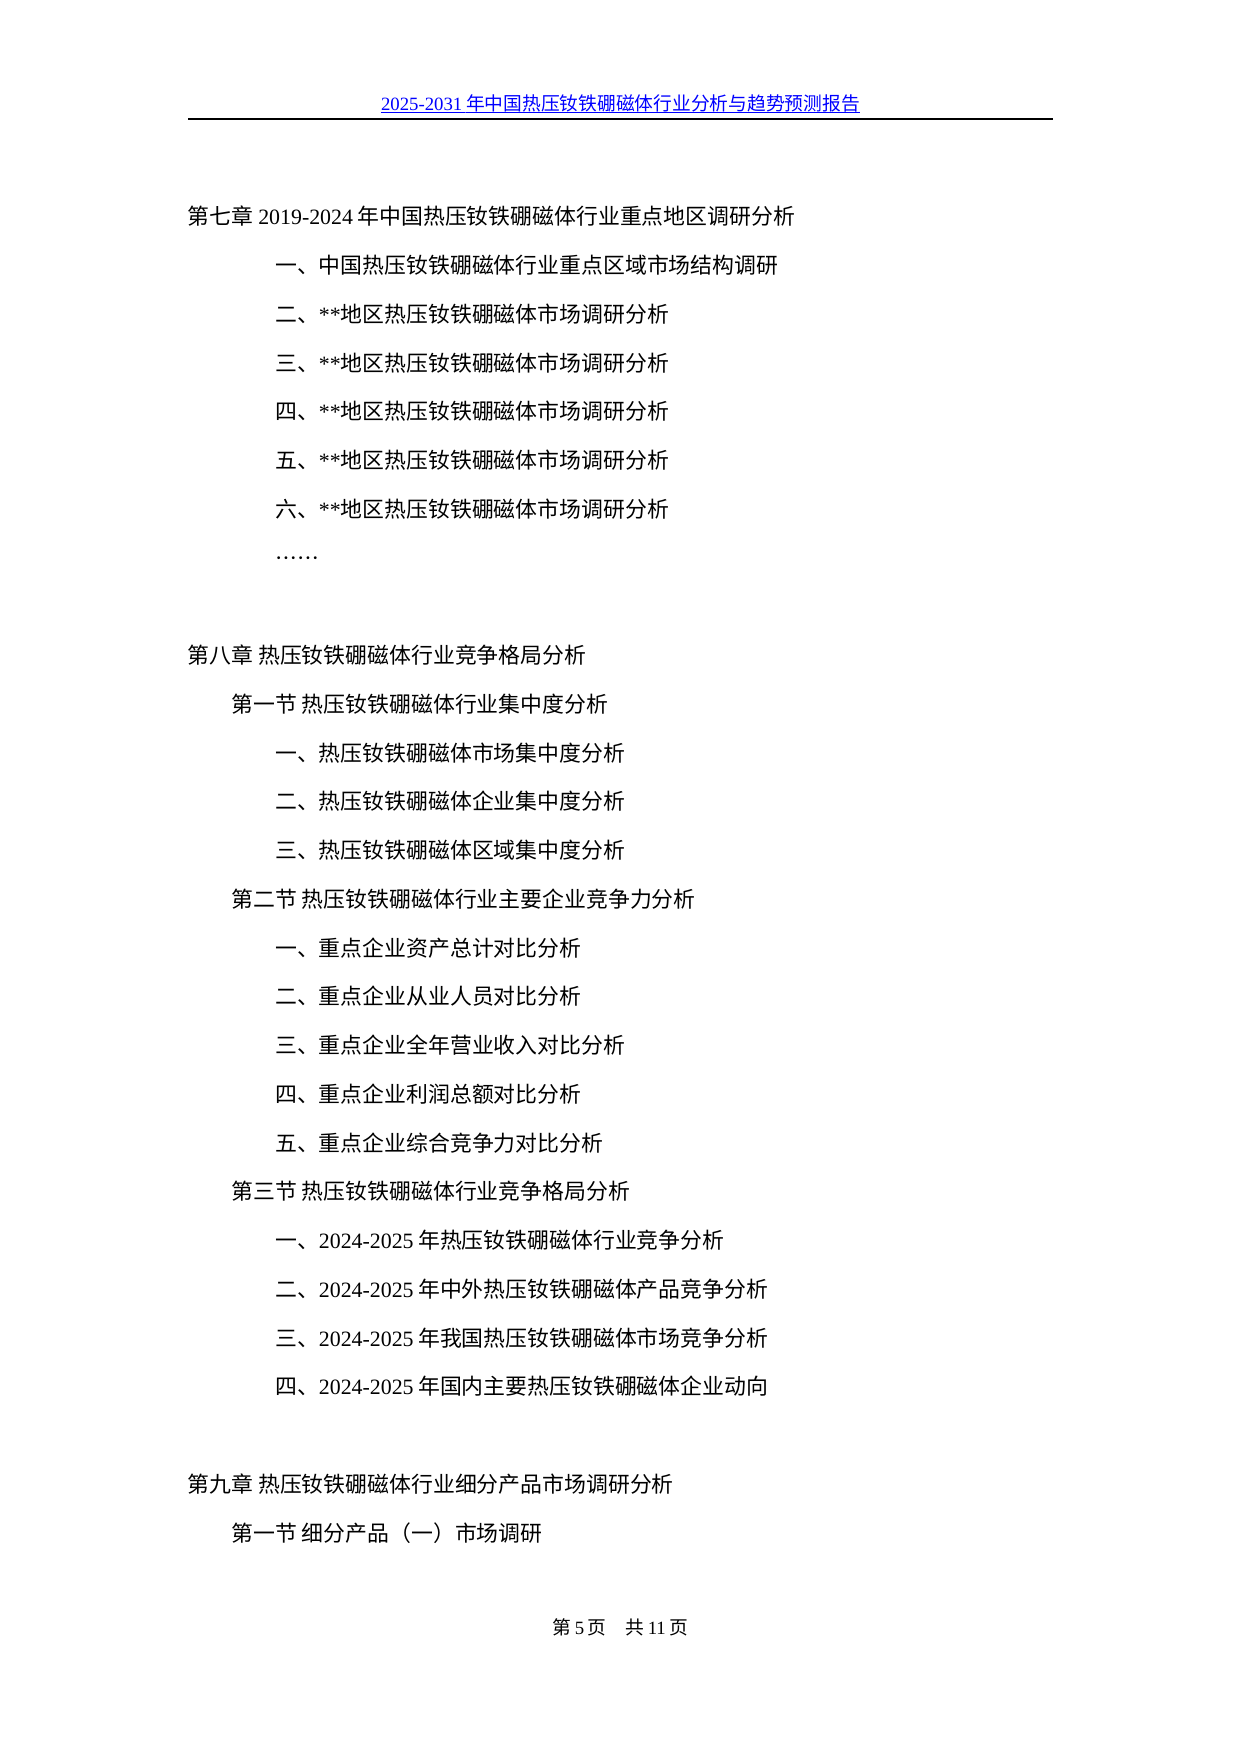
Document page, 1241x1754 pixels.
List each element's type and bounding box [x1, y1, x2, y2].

text [187, 150, 1053, 1548]
